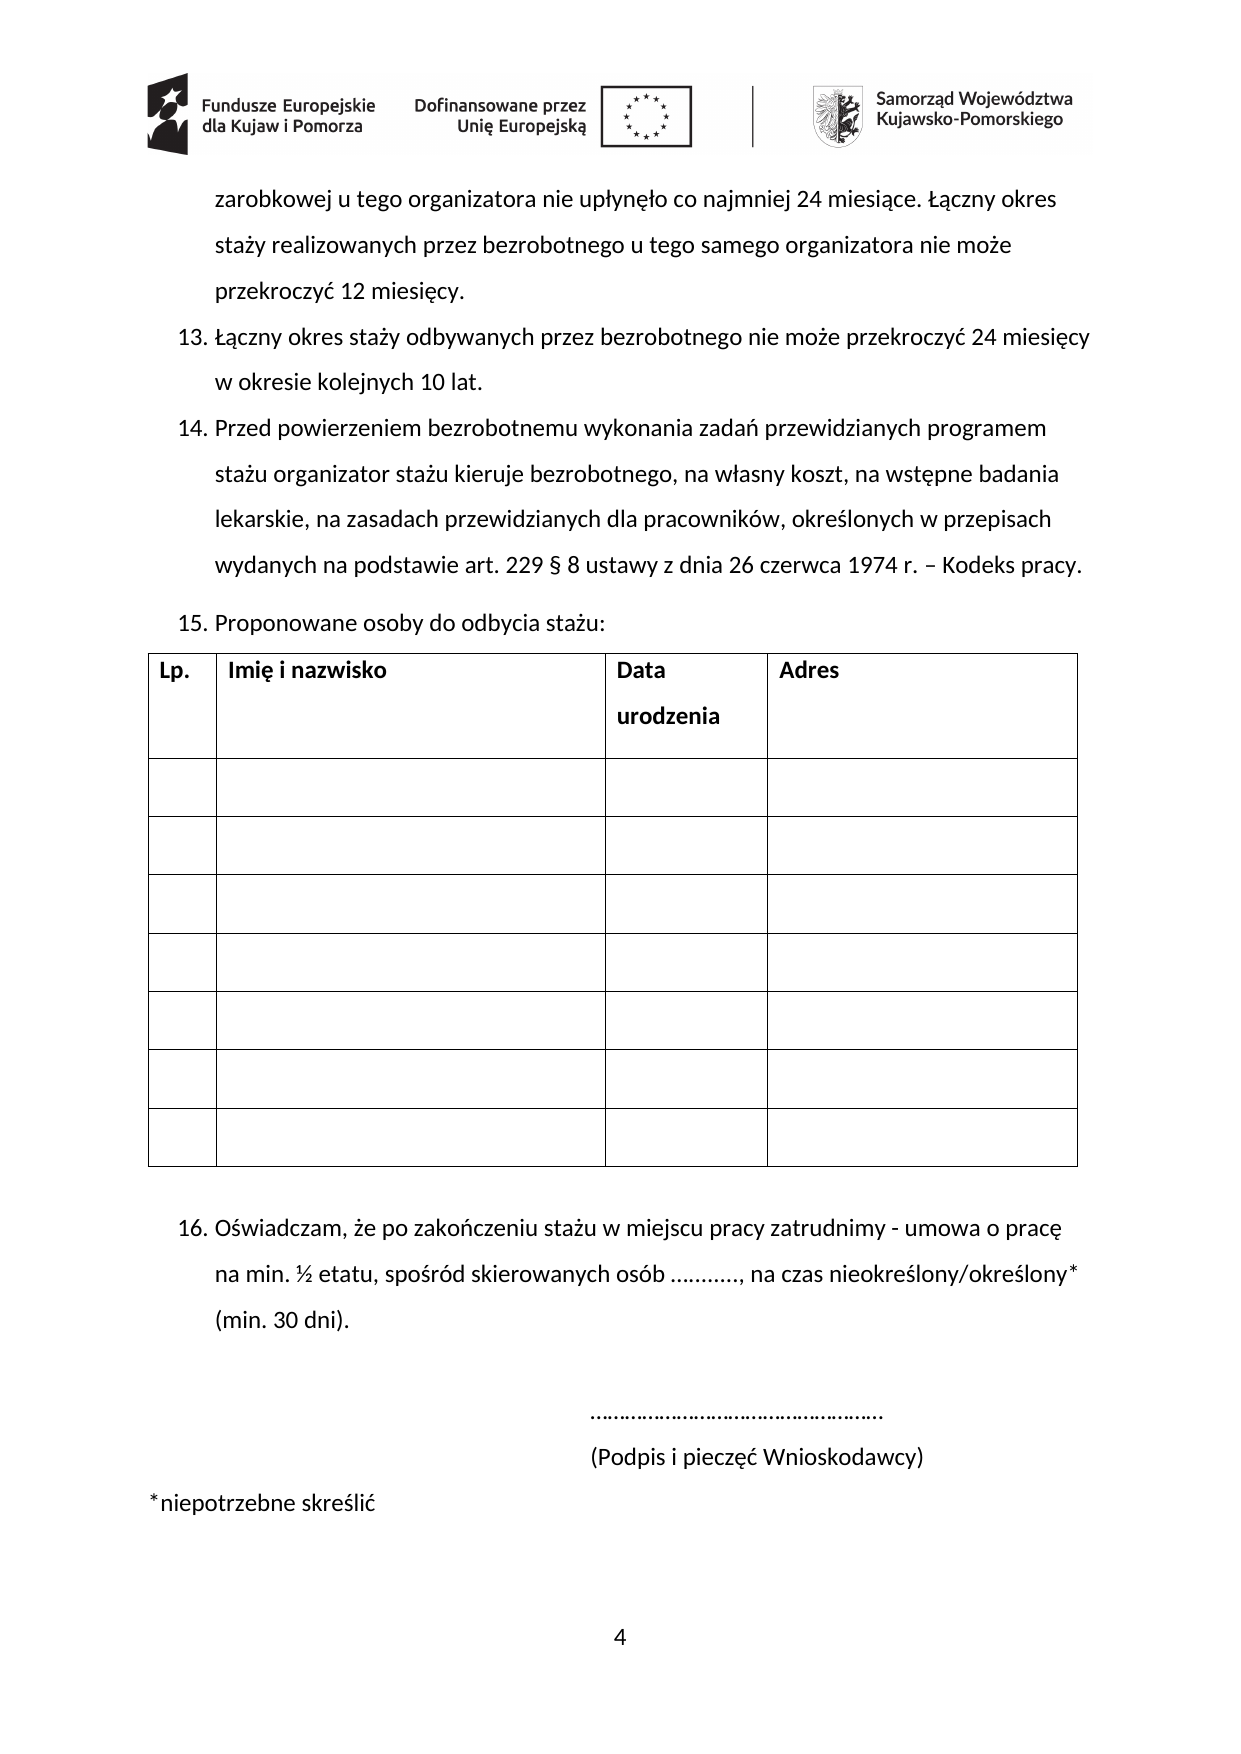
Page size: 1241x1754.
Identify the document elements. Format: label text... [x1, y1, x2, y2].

text (Podpis i pieczęć Wnioskodawcy) [590, 1441, 1093, 1472]
table_cell [149, 817, 216, 874]
table_cell [149, 934, 216, 991]
list Przed powierzeniem bezrobotnemu wykonania zadań przewidzianych programem stażu organizator stażu kieruje bezrobotnego, na własny koszt, na wstępne badania lekarskie, na zasadach przewidzianych dla pracowników, określonych w przepisach wydanych na podstawie art. 229 § 8 ustawy z dnia 26 czerwca 1974 r. – Kodeks pracy. [177, 412, 1093, 580]
table_cell [606, 1109, 767, 1166]
table_cell [149, 1109, 216, 1166]
table_cell [768, 992, 1077, 1049]
text …………………………………………… [590, 1395, 1093, 1426]
table_cell [768, 1109, 1077, 1166]
table_cell [606, 1050, 767, 1107]
table_cell [217, 1109, 605, 1166]
table_cell [606, 817, 767, 874]
table_cell [768, 759, 1077, 816]
table_header Adres [768, 654, 1077, 757]
table_cell [217, 759, 605, 816]
table_header Data urodzenia [606, 654, 767, 757]
table_cell [217, 875, 605, 932]
picture [147, 73, 1093, 155]
table_cell [217, 992, 605, 1049]
table_cell [606, 875, 767, 932]
table_cell [768, 934, 1077, 991]
table_cell [606, 934, 767, 991]
table_cell [149, 1050, 216, 1107]
list Proponowane osoby do odbycia stażu: [177, 608, 1093, 638]
table_cell [217, 934, 605, 991]
table_cell [149, 759, 216, 816]
table_cell [768, 817, 1077, 874]
table_cell [768, 1050, 1077, 1107]
list Oświadczam, że po zakończeniu stażu w miejscu pracy zatrudnimy - umowa o pracę na min. ½ etatu, spośród skierowanych osób …........, na czas nieokreślony/określony* (min. 30 dni). [177, 1212, 1093, 1334]
table_cell [768, 875, 1077, 932]
table_cell [606, 992, 767, 1049]
table_header Lp. [149, 654, 216, 757]
table_cell [217, 817, 605, 874]
text *niepotrzebne skreślić [148, 1487, 1093, 1517]
table_cell [606, 759, 767, 816]
table_header Imię i nazwisko [217, 654, 605, 757]
list Łączny okres staży odbywanych przez bezrobotnego nie może przekroczyć 24 miesięcy w okresie kolejnych 10 lat. [177, 321, 1093, 397]
table_cell [149, 992, 216, 1049]
table_cell [217, 1050, 605, 1107]
table_cell [149, 875, 216, 932]
